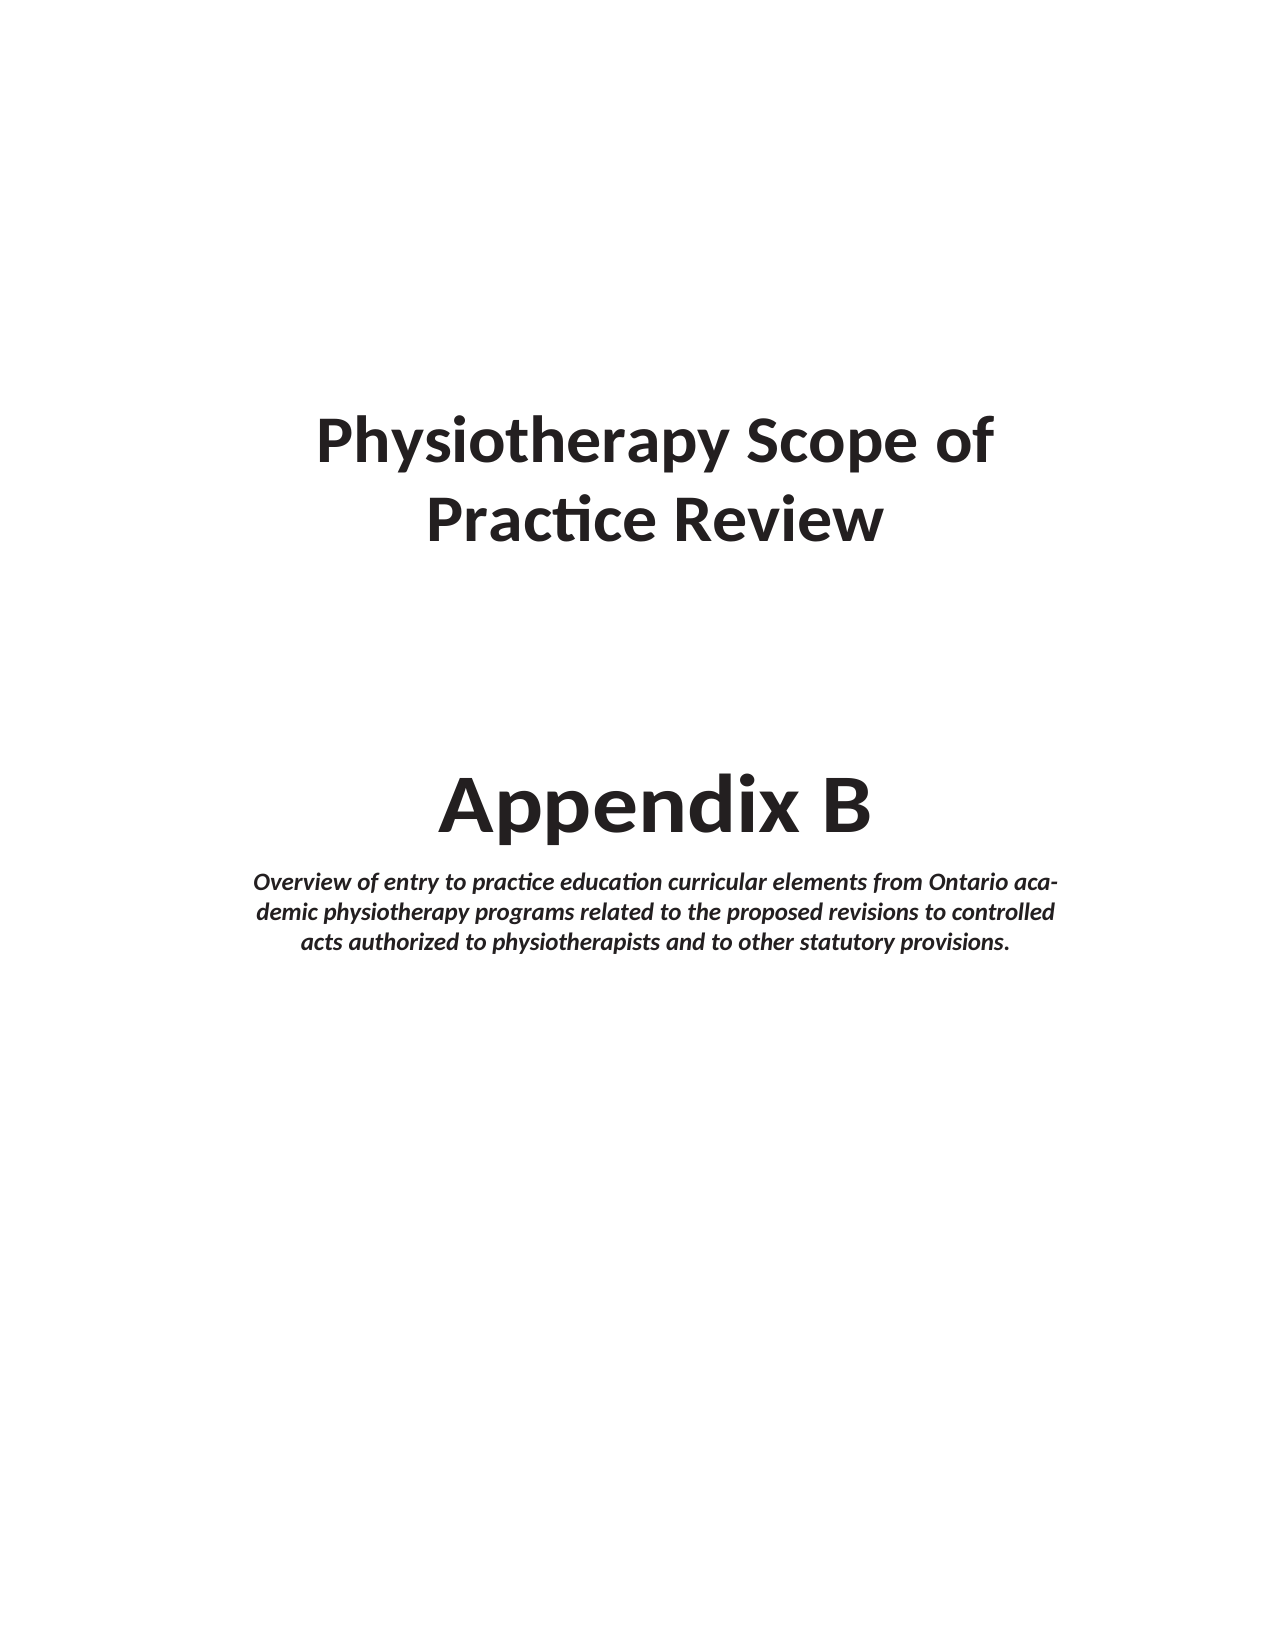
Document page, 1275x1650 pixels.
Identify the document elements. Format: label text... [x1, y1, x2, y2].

subtitle Overview of entry to practice education curricular elements from Ontario aca- demic physiotherapy programs related to the proposed revisions to controlled acts authorized to physiotherapists and to other statutory provisions. [253, 867, 1058, 957]
text Physiotherapy Scope of Practice Review [267, 399, 1044, 558]
text Appendix B [267, 751, 1044, 853]
